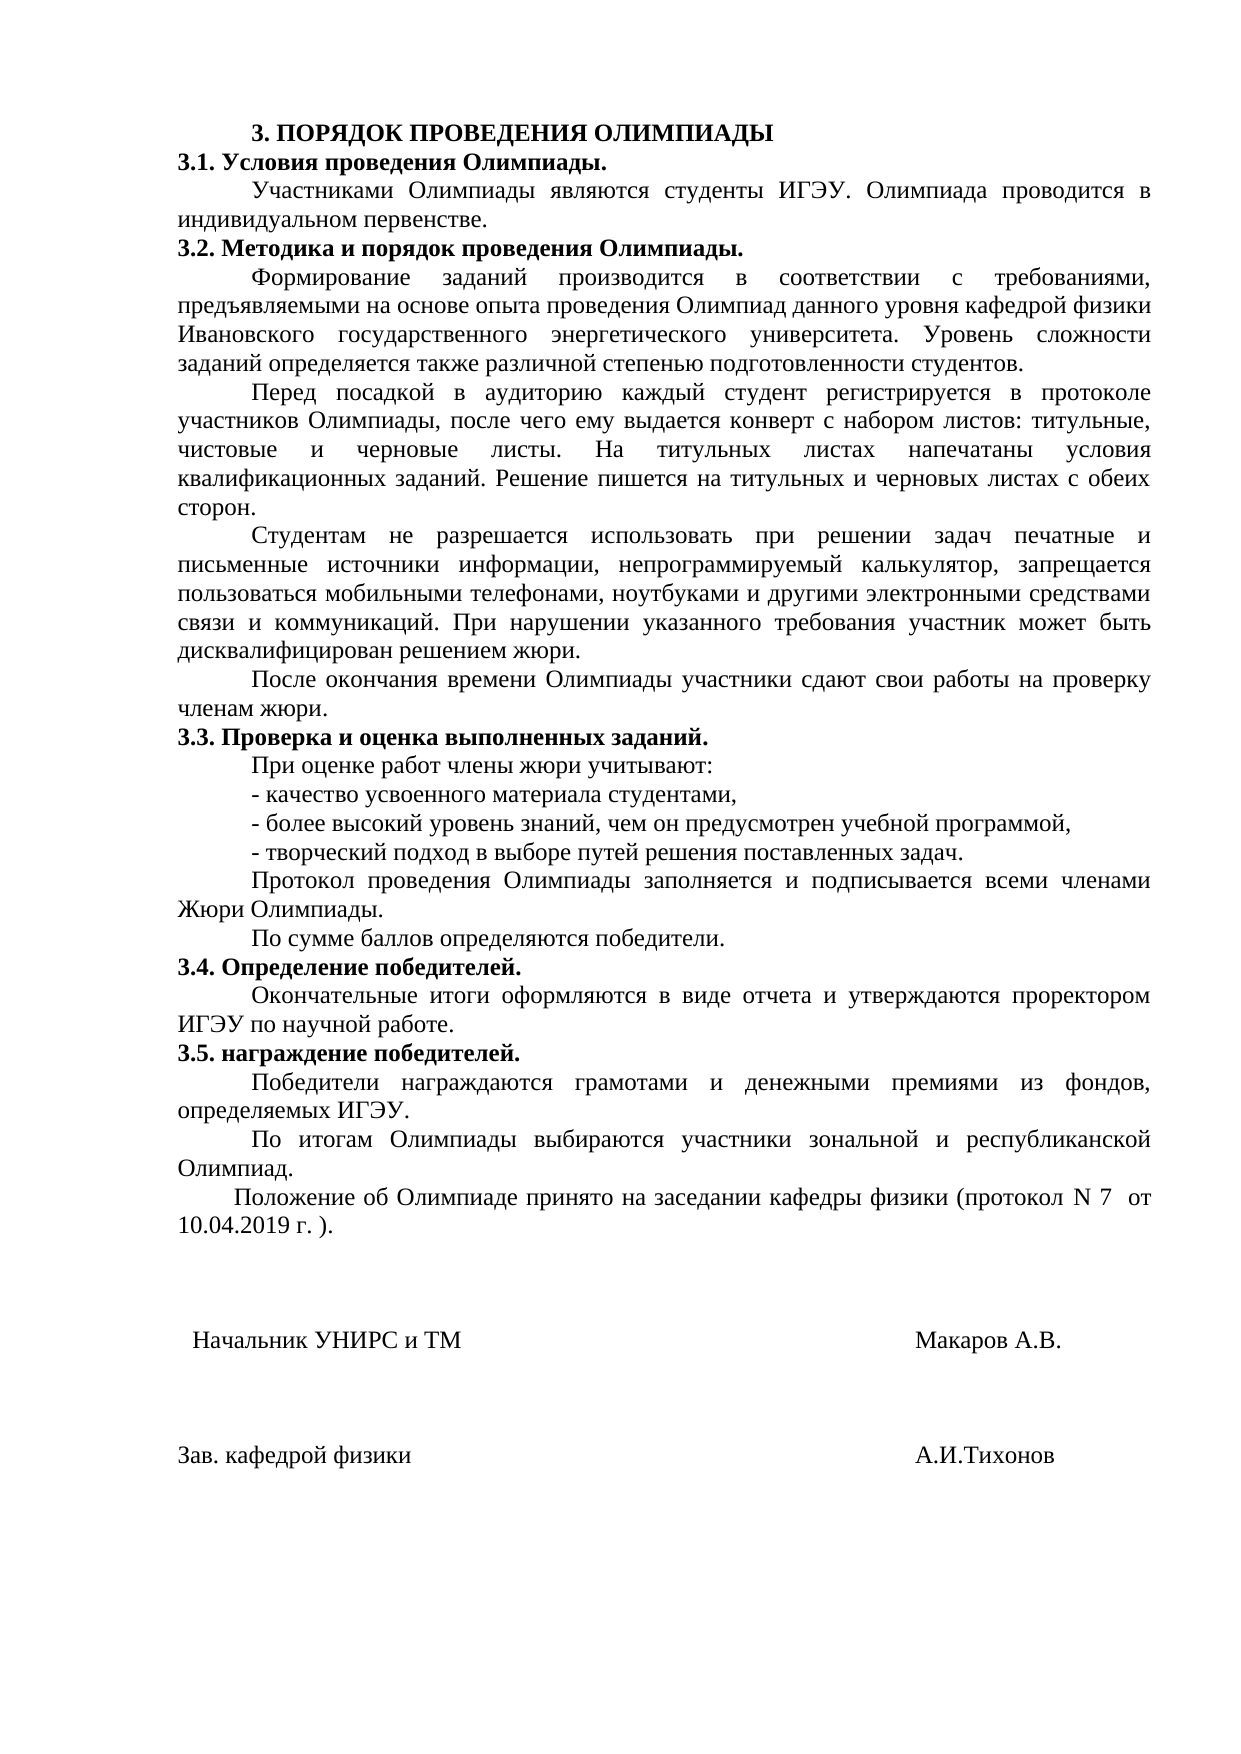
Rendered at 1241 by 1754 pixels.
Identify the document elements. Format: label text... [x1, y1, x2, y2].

text Победители награждаются грамотами и денежными премиями из фондов, определяемых ИГЭУ. [177, 1067, 1152, 1124]
text Начальник УНИРС и ТМ Макаров А.В. [177, 1326, 1152, 1354]
text Студентам не разрешается использовать при решении задач печатные и письменные источники информации, непрограммируемый калькулятор, запрещается пользоваться мобильными телефонами, ноутбуками и другими электронными средствами связи и коммуникаций. При нарушении указанного требования участник может быть дисквалифицирован решением жюри. [177, 521, 1152, 664]
text Перед посадкой в аудиторию каждый студент регистрируется в протоколе участников Олимпиады, после чего ему выдается конверт с набором листов: титульные, чистовые и черновые листы. На титульных листах напечатаны условия квалификационных заданий. Решение пишется на титульных и черновых листах с обеих сторон. [177, 377, 1152, 521]
text 3.3. Проверка и оценка выполненных заданий. [177, 722, 1152, 751]
text По сумме баллов определяются победители. [177, 923, 1152, 952]
text При оценке работ члены жюри учитывают: [177, 751, 1152, 779]
text 3.2. Методика и порядок проведения Олимпиады. [177, 233, 1152, 262]
text Положение об Олимпиаде принято на заседании кафедры физики (протокол N 7 от 10.04.2019 г. ). [177, 1182, 1152, 1239]
text 3.4. Определение победителей. [177, 952, 1152, 981]
text По итогам Олимпиады выбираются участники зональной и республиканской Олимпиад. [177, 1124, 1152, 1182]
text - творческий подход в выборе путей решения поставленных задач. [177, 837, 1152, 866]
text 3.1. Условия проведения Олимпиады. [177, 147, 1152, 176]
text 3.5. награждение победителей. [177, 1038, 1152, 1067]
text Зав. кафедрой физики А.И.Тихонов [177, 1441, 1152, 1469]
text Участниками Олимпиады являются студенты ИГЭУ. Олимпиада проводится в индивидуальном первенстве. [177, 176, 1152, 233]
text Протокол проведения Олимпиады заполняется и подписывается всеми членами Жюри Олимпиады. [177, 866, 1152, 923]
text После окончания времени Олимпиады участники сдают свои работы на проверку членам жюри. [177, 664, 1152, 722]
text Формирование заданий производится в соответствии с требованиями, предъявляемыми на основе опыта проведения Олимпиад данного уровня кафедрой физики Ивановского государственного энергетического университета. Уровень сложности заданий определяется также различной степенью подготовленности студентов. [177, 262, 1152, 377]
text 3. ПОРЯДОК ПРОВЕДЕНИЯ ОЛИМПИАДЫ [177, 118, 1152, 147]
text Окончательные итоги оформляются в виде отчета и утверждаются проректором ИГЭУ по научной работе. [177, 981, 1152, 1038]
text - качество усвоенного материала студентами, [177, 779, 1152, 808]
text - более высокий уровень знаний, чем он предусмотрен учебной программой, [177, 808, 1152, 837]
